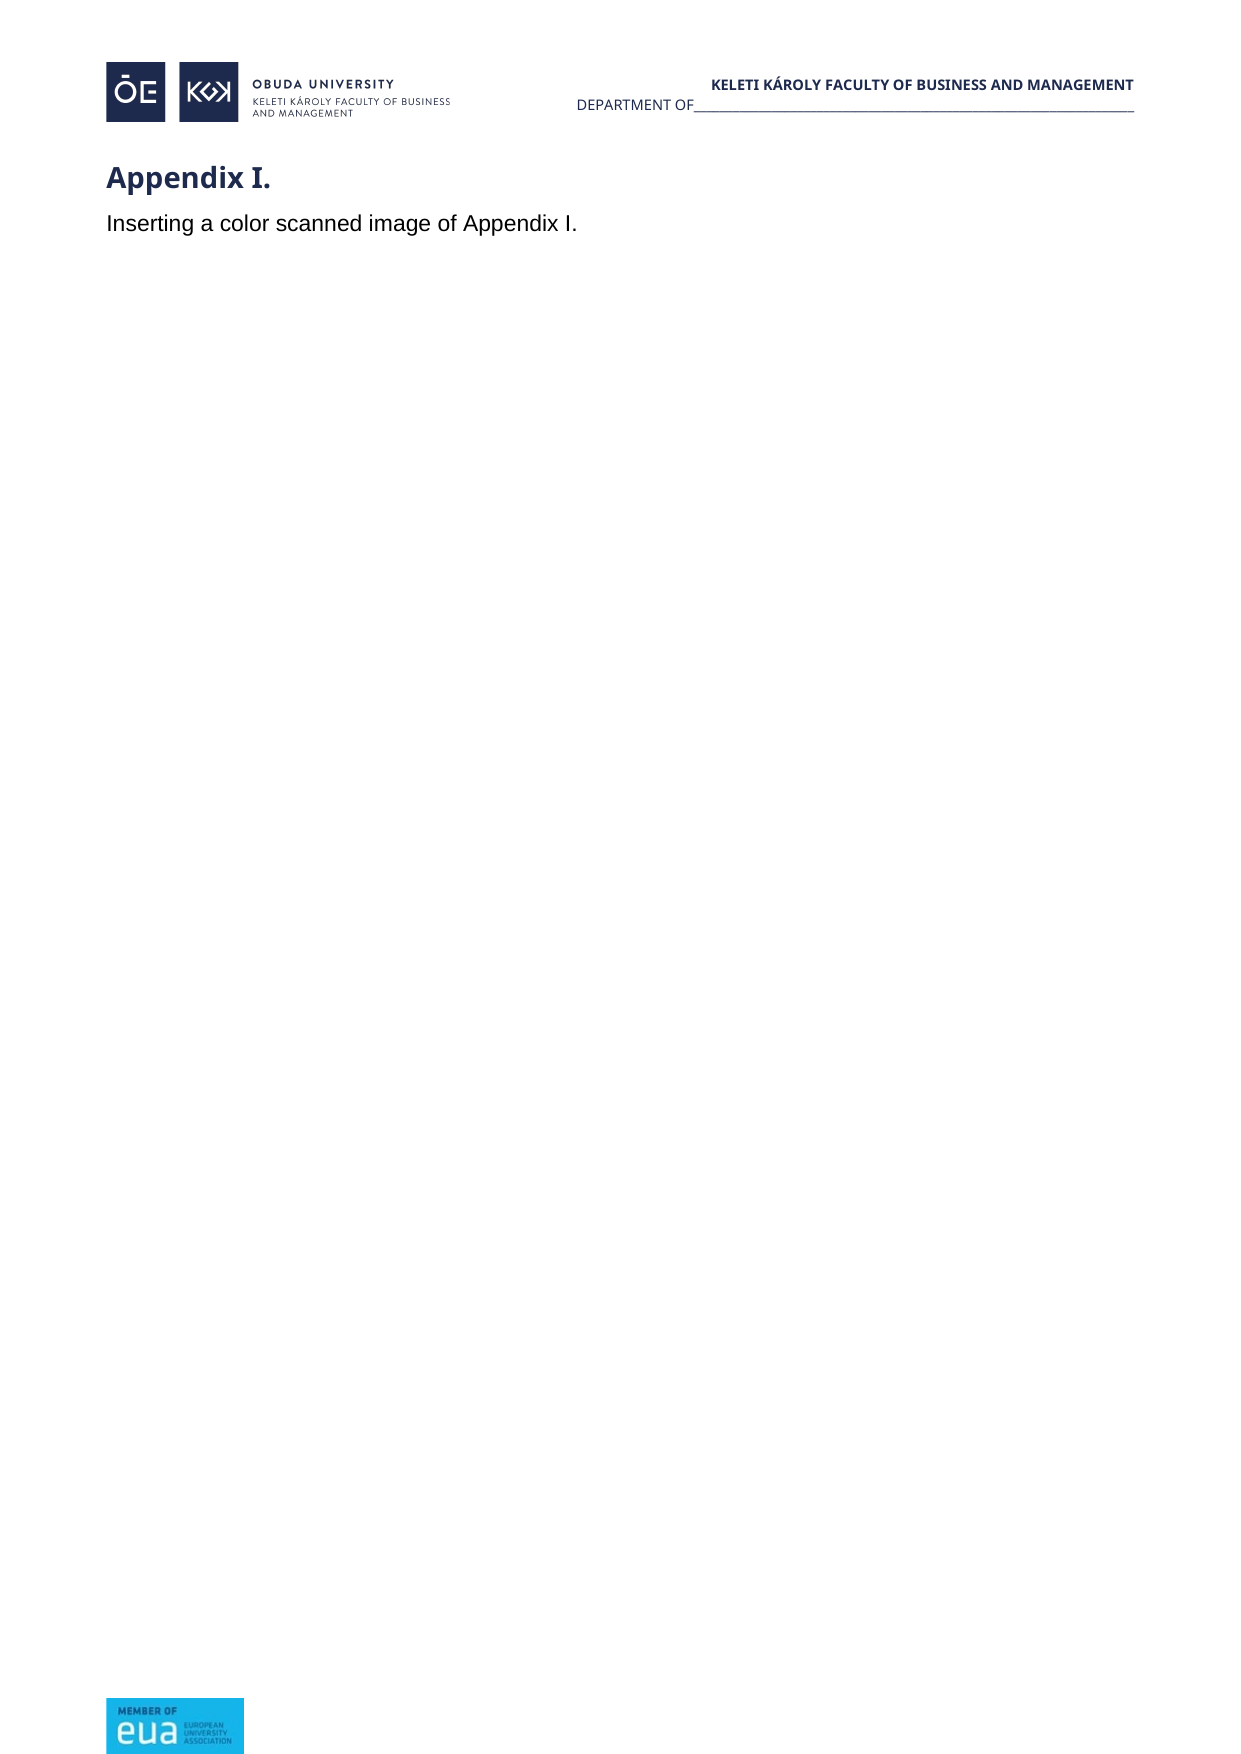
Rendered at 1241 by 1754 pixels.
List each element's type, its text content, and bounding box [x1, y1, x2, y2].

picture [166, 1698, 179, 1707]
picture [106, 62, 450, 122]
picture [106, 1718, 113, 1731]
picture [106, 1698, 240, 1754]
picture [192, 1728, 200, 1733]
subtitle Appendix I. [106, 158, 1134, 197]
text Inserting a color scanned image of Appendix I. [106, 210, 1134, 236]
